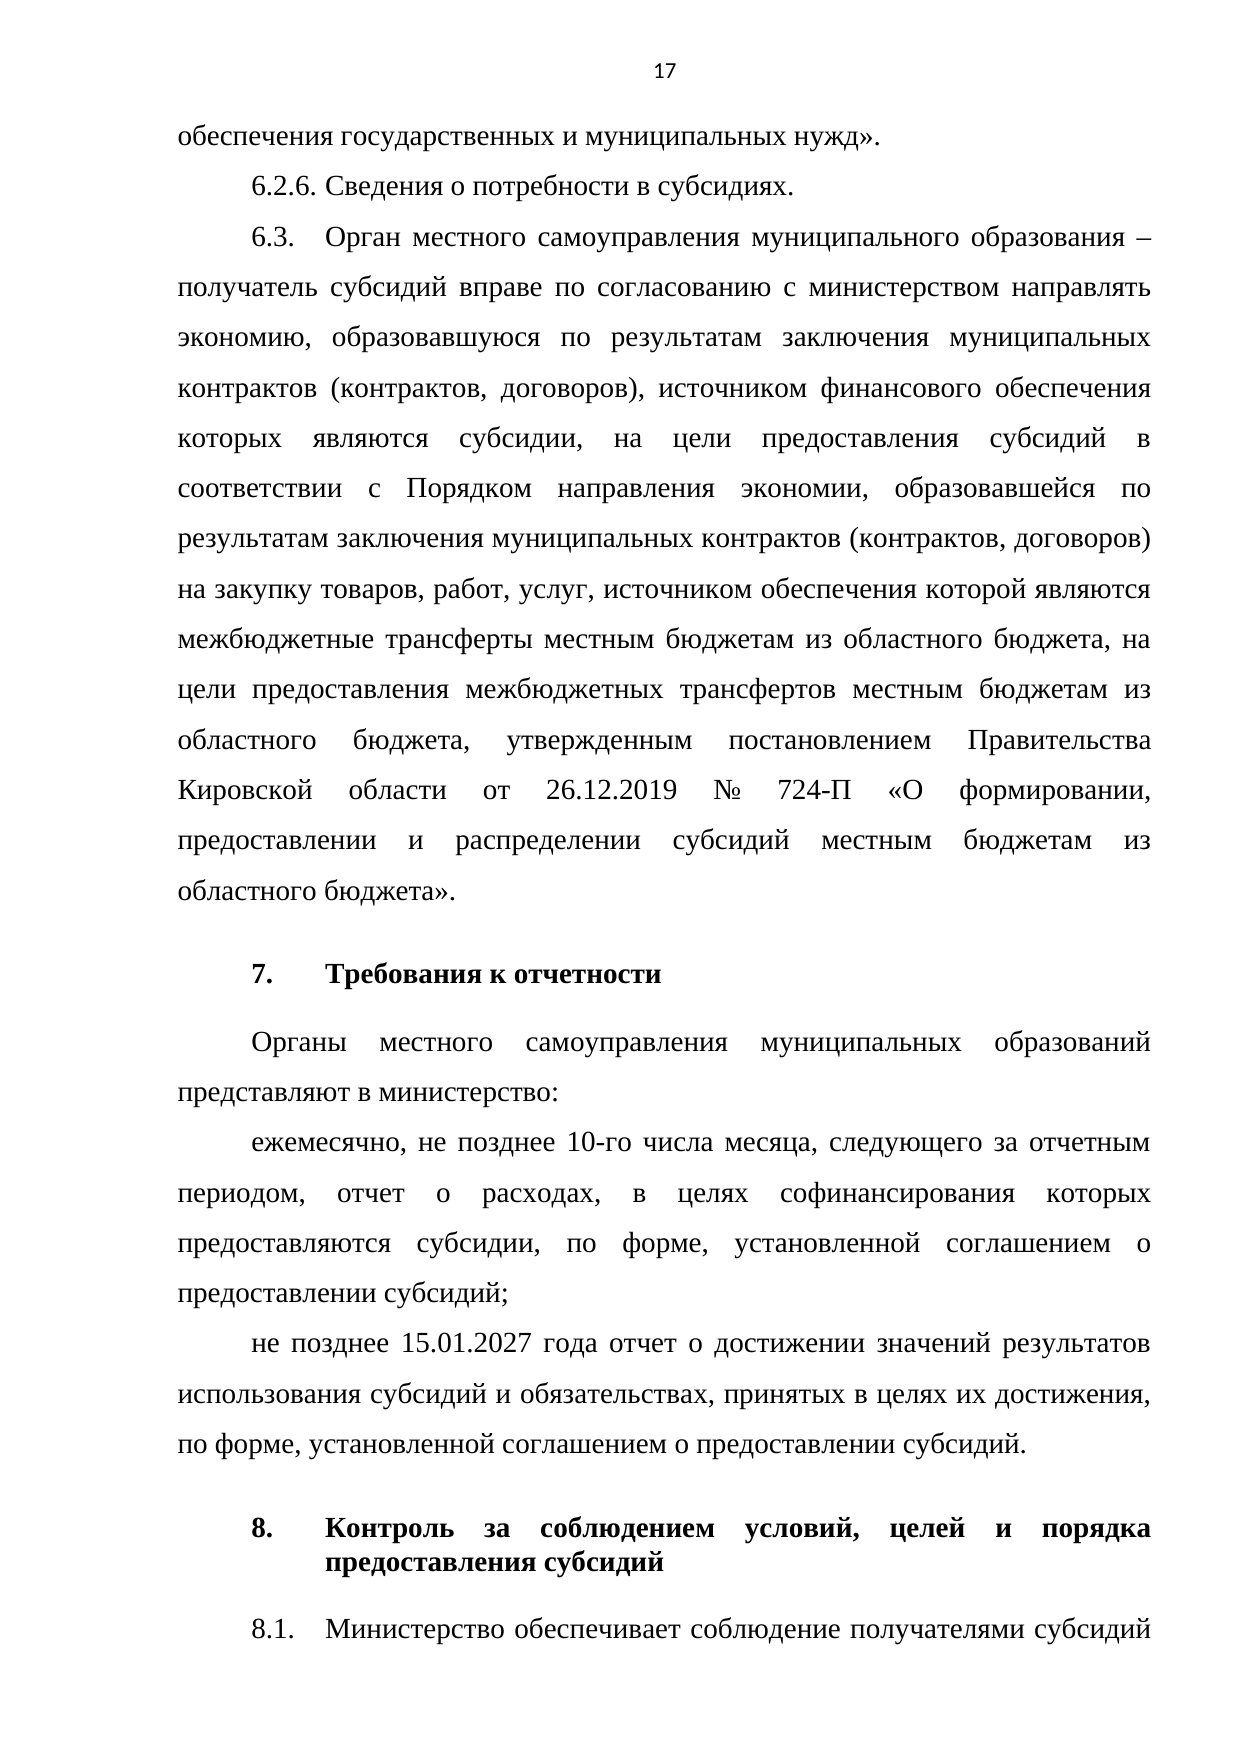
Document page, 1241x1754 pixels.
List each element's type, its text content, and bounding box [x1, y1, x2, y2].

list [177, 1611, 1152, 1644]
title Требования к отчетности [177, 957, 1152, 990]
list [177, 118, 1152, 152]
text Органы местного самоуправления муниципальных образований представляют в министерство: [177, 1024, 1152, 1108]
title Контроль за соблюдением условий, целей и порядка предоставления субсидий [251, 1510, 1152, 1577]
list Орган местного самоуправления муниципального образования – получатель субсидий вправе по согласованию с министерством направлять экономию, образовавшуюся по результатам заключения муниципальных контрактов (контрактов, договоров), источником финансового обеспечения которых являются субсидии, на цели предоставления субсидий в соответствии с Порядком направления экономии, образовавшейся по результатам заключения муниципальных контрактов (контрактов, договоров) на закупку товаров, работ, услуг, источником обеспечения которой являются межбюджетные трансферты местным бюджетам из областного бюджета, на цели предоставления межбюджетных трансфертов местным бюджетам из областного бюджета, утвержденным постановлением Правительства Кировской области от 26.12.2019 № 724-П «О формировании, предоставлении и распределении субсидий местным бюджетам из областного бюджета». [177, 219, 1152, 906]
list Сведения о потребности в субсидиях. [177, 168, 1152, 202]
text ежемесячно, не позднее 10-го числа месяца, следующего за отчетным периодом, отчет о расходах, в целях софинансирования которых предоставляются субсидии, по форме, установленной соглашением о предоставлении субсидий; [177, 1124, 1152, 1309]
text не позднее 15.01.2027 года отчет о достижении значений результатов использования субсидий и обязательствах, принятых в целях их достижения, по форме, установленной соглашением о предоставлении субсидий. [177, 1326, 1152, 1460]
